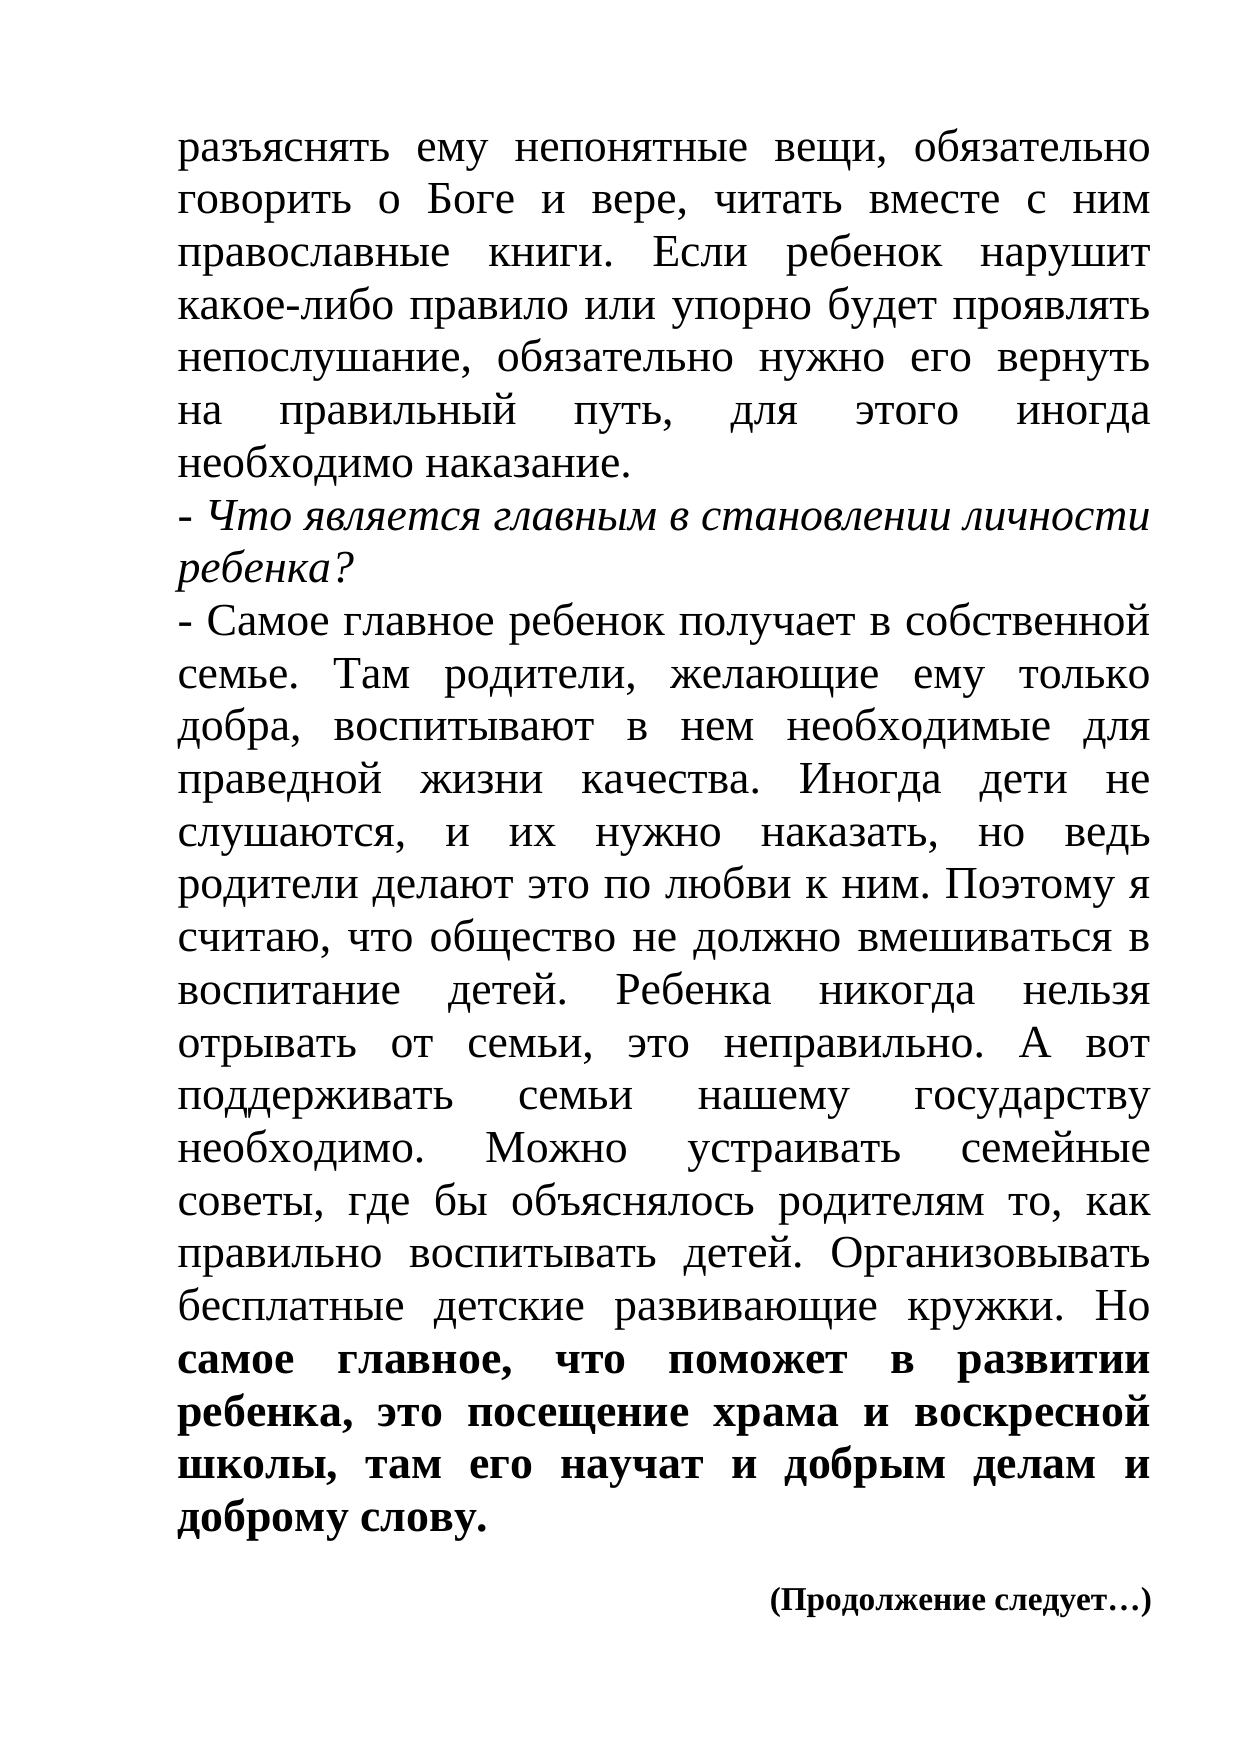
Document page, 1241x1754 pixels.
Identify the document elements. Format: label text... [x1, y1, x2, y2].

text - Самое главное ребенок получает в собственной семье. Там родители, желающие ему только добра, воспитывают в нем необходимые для праведной жизни качества. Иногда дети не слушаются, и их нужно наказать, но ведь родители делают это по любви к ним. Поэтому я считаю, что общество не должно вмешиваться в воспитание детей. Ребенка никогда нельзя отрывать от семьи, это неправильно. А вот поддерживать семьи нашему государству необходимо. Можно устраивать семейные советы, где бы объяснялось родителям то, как правильно воспитывать детей. Организовывать бесплатные детские развивающие кружки. Но самое главное, что поможет в развитии ребенка, это посещение храма и воскресной школы, там его научат и добрым делам и доброму слову. [177, 592, 1152, 1541]
text (Продолжение следует…) [177, 1579, 1152, 1618]
text - Что является главным в становлении личности ребенка? [177, 487, 1152, 592]
text разъяснять ему непонятные вещи, обязательно говорить о Боге и вере, читать вместе с ним православные книги. Если ребенок нарушит какое-либо правило или упорно будет проявлять непослушание, обязательно нужно его вернуть на правильный путь, для этого иногда необходимо наказание. [177, 118, 1152, 487]
